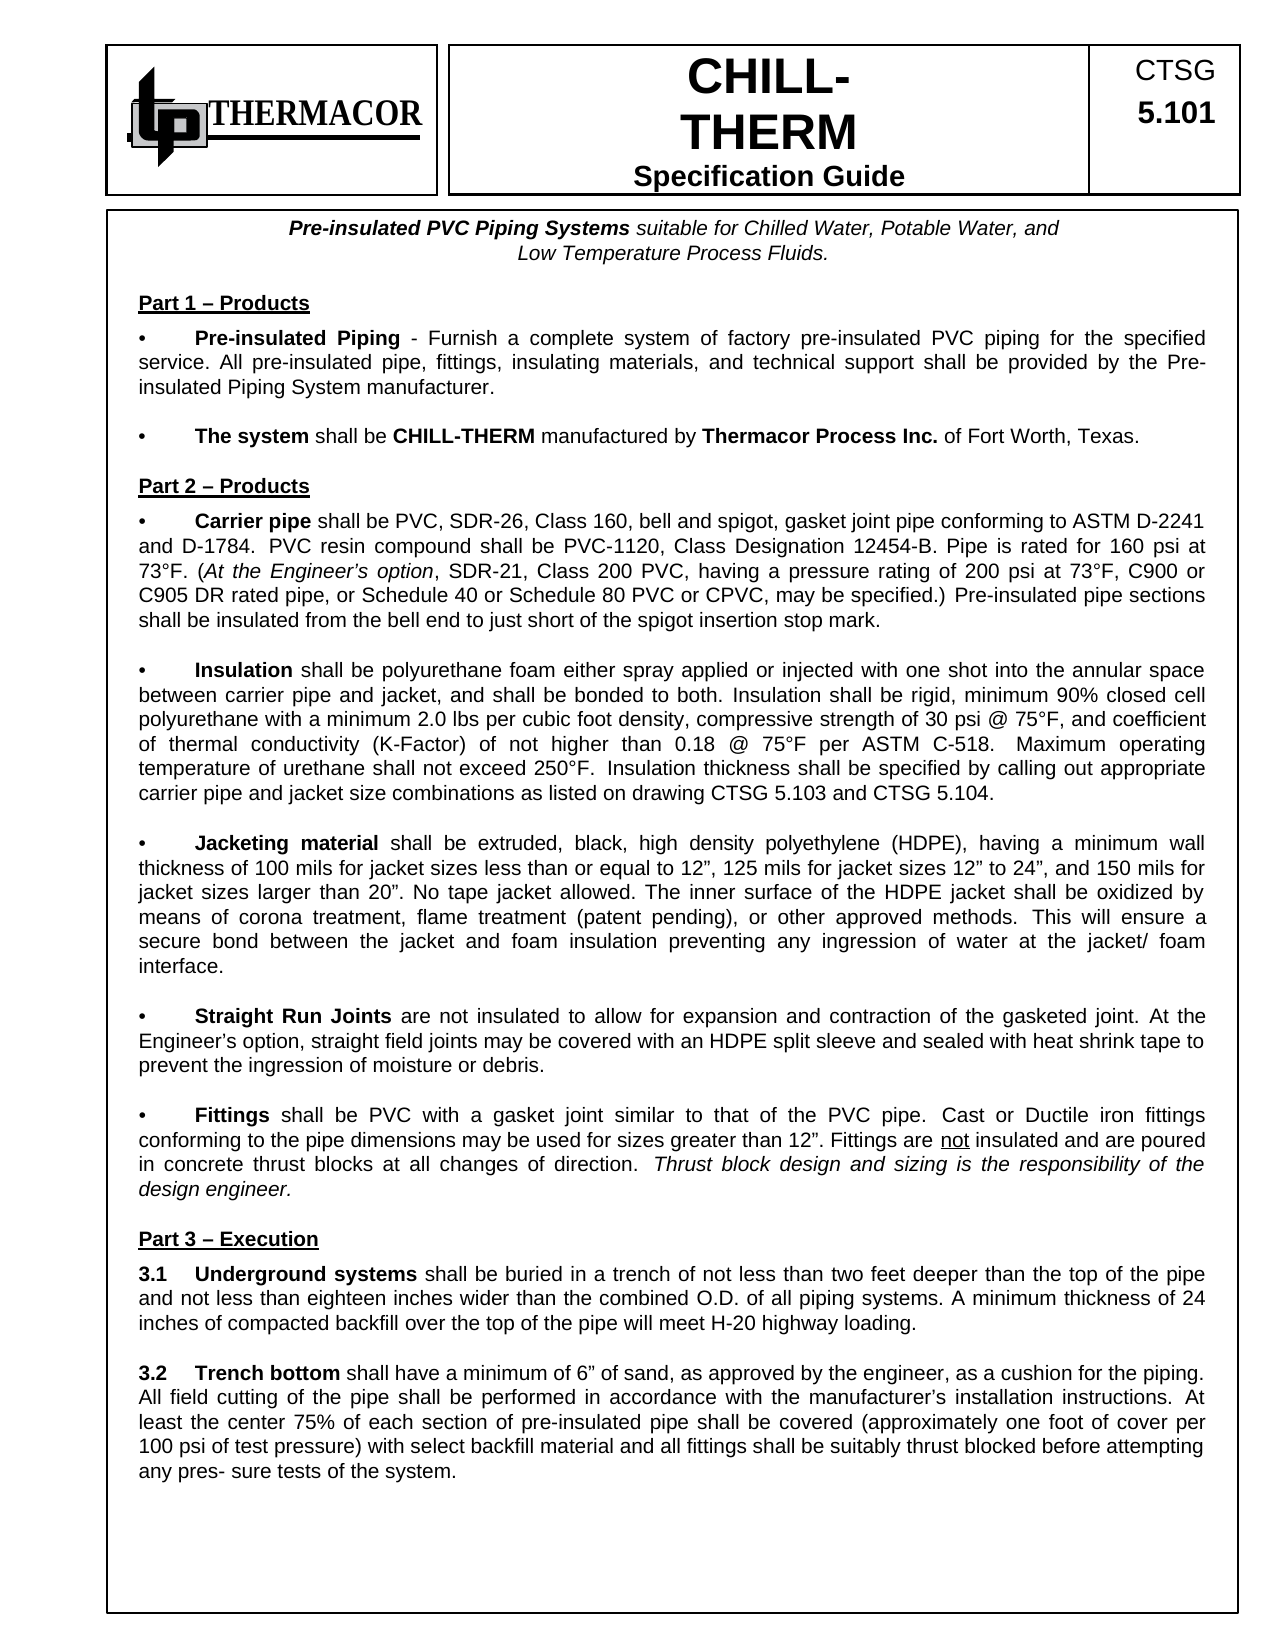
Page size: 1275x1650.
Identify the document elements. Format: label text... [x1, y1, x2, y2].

list Fittings shall be PVC with a gasket joint similar to that of the PVC pipe. Cast or Ductile iron fittings conforming to the pipe dimensions may be used for sizes greater than 12”. Fittings are not insulated and are poured in concrete thrust blocks at all changes of direction. Thrust block design and sizing is the responsibility of the design engineer. [138, 1103, 1206, 1201]
list Jacketing material shall be extruded, black, high density polyethylene (HDPE), having a minimum wall thickness of 100 mils for jacket sizes less than or equal to 12”, 125 mils for jacket sizes 12” to 24”, and 150 mils for jacket sizes larger than 20”. No tape jacket allowed. The inner surface of the HDPE jacket shall be oxidized by means of corona treatment, flame treatment (patent pending), or other approved methods. This will ensure a secure bond between the jacket and foam insulation preventing any ingression of water at the jacket/ foam interface. [138, 831, 1206, 978]
list Trench bottom shall have a minimum of 6” of sand, as approved by the engineer, as a cushion for the piping. All field cutting of the pipe shall be performed in accordance with the manufacturer’s installation instructions. At least the center 75% of each section of pre-insulated pipe shall be covered (approximately one foot of cover per 100 psi of test pressure) with select backfill material and all fittings shall be suitably thrust blocked before attempting any pres- sure tests of the system. [138, 1361, 1206, 1483]
picture [173, 117, 187, 133]
list Carrier pipe shall be PVC, SDR-26, Class 160, bell and spigot, gasket joint pipe conforming to ASTM D-2241 and D-1784. PVC resin compound shall be PVC-1120, Class Designation 12454-B. Pipe is rated for 160 psi at 73°F. (At the Engineer’s option, SDR-21, Class 200 PVC, having a pressure rating of 200 psi at 73°F, C900 or C905 DR rated pipe, or Schedule 40 or Schedule 80 PVC or CPVC, may be specified.) Pre-insulated pipe sections shall be insulated from the bell end to just short of the spigot insertion stop mark. [138, 509, 1206, 632]
text Pre-insulated PVC Piping Systems suitable for Chilled Water, Potable Water, and Low Temperature Process Fluids. [288, 216, 1090, 264]
subtitle Part 2 – Products [138, 474, 1252, 498]
subtitle Part 1 – Products [138, 290, 1252, 314]
list Pre-insulated Piping - Furnish a complete system of factory pre-insulated PVC piping for the specified service. All pre-insulated pipe, fittings, insulating materials, and technical support shall be provided by the Pre-insulated Piping System manufacturer. [138, 325, 1206, 398]
list Insulation shall be polyurethane foam either spray applied or injected with one shot into the annular space between carrier pipe and jacket, and shall be bonded to both. Insulation shall be rigid, minimum 90% closed cell polyurethane with a minimum 2.0 lbs per cubic foot density, compressive strength of 30 psi @ 75°F, and coefficient of thermal conductivity (K-Factor) of not higher than 0.18 @ 75°F per ASTM C-518. Maximum operating temperature of urethane shall not exceed 250°F. Insulation thickness shall be specified by calling out appropriate carrier pipe and jacket size combinations as listed on drawing CTSG 5.103 and CTSG 5.104. [138, 658, 1206, 805]
list Underground systems shall be buried in a trench of not less than two feet deeper than the top of the pipe and not less than eighteen inches wider than the combined O.D. of all piping systems. A minimum thickness of 24 inches of compacted backfill over the top of the pipe will meet H-20 highway loading. [138, 1262, 1206, 1335]
subtitle Part 3 – Execution [138, 1227, 1252, 1251]
list Straight Run Joints are not insulated to allow for expansion and contraction of the gasketed joint. At the Engineer’s option, straight field joints may be covered with an HDPE split sleeve and sealed with heat shrink tape to prevent the ingression of moisture or debris. [138, 1004, 1206, 1077]
list The system shall be CHILL-THERM manufactured by Thermacor Process Inc. of Fort Worth, Texas. [138, 424, 1252, 448]
